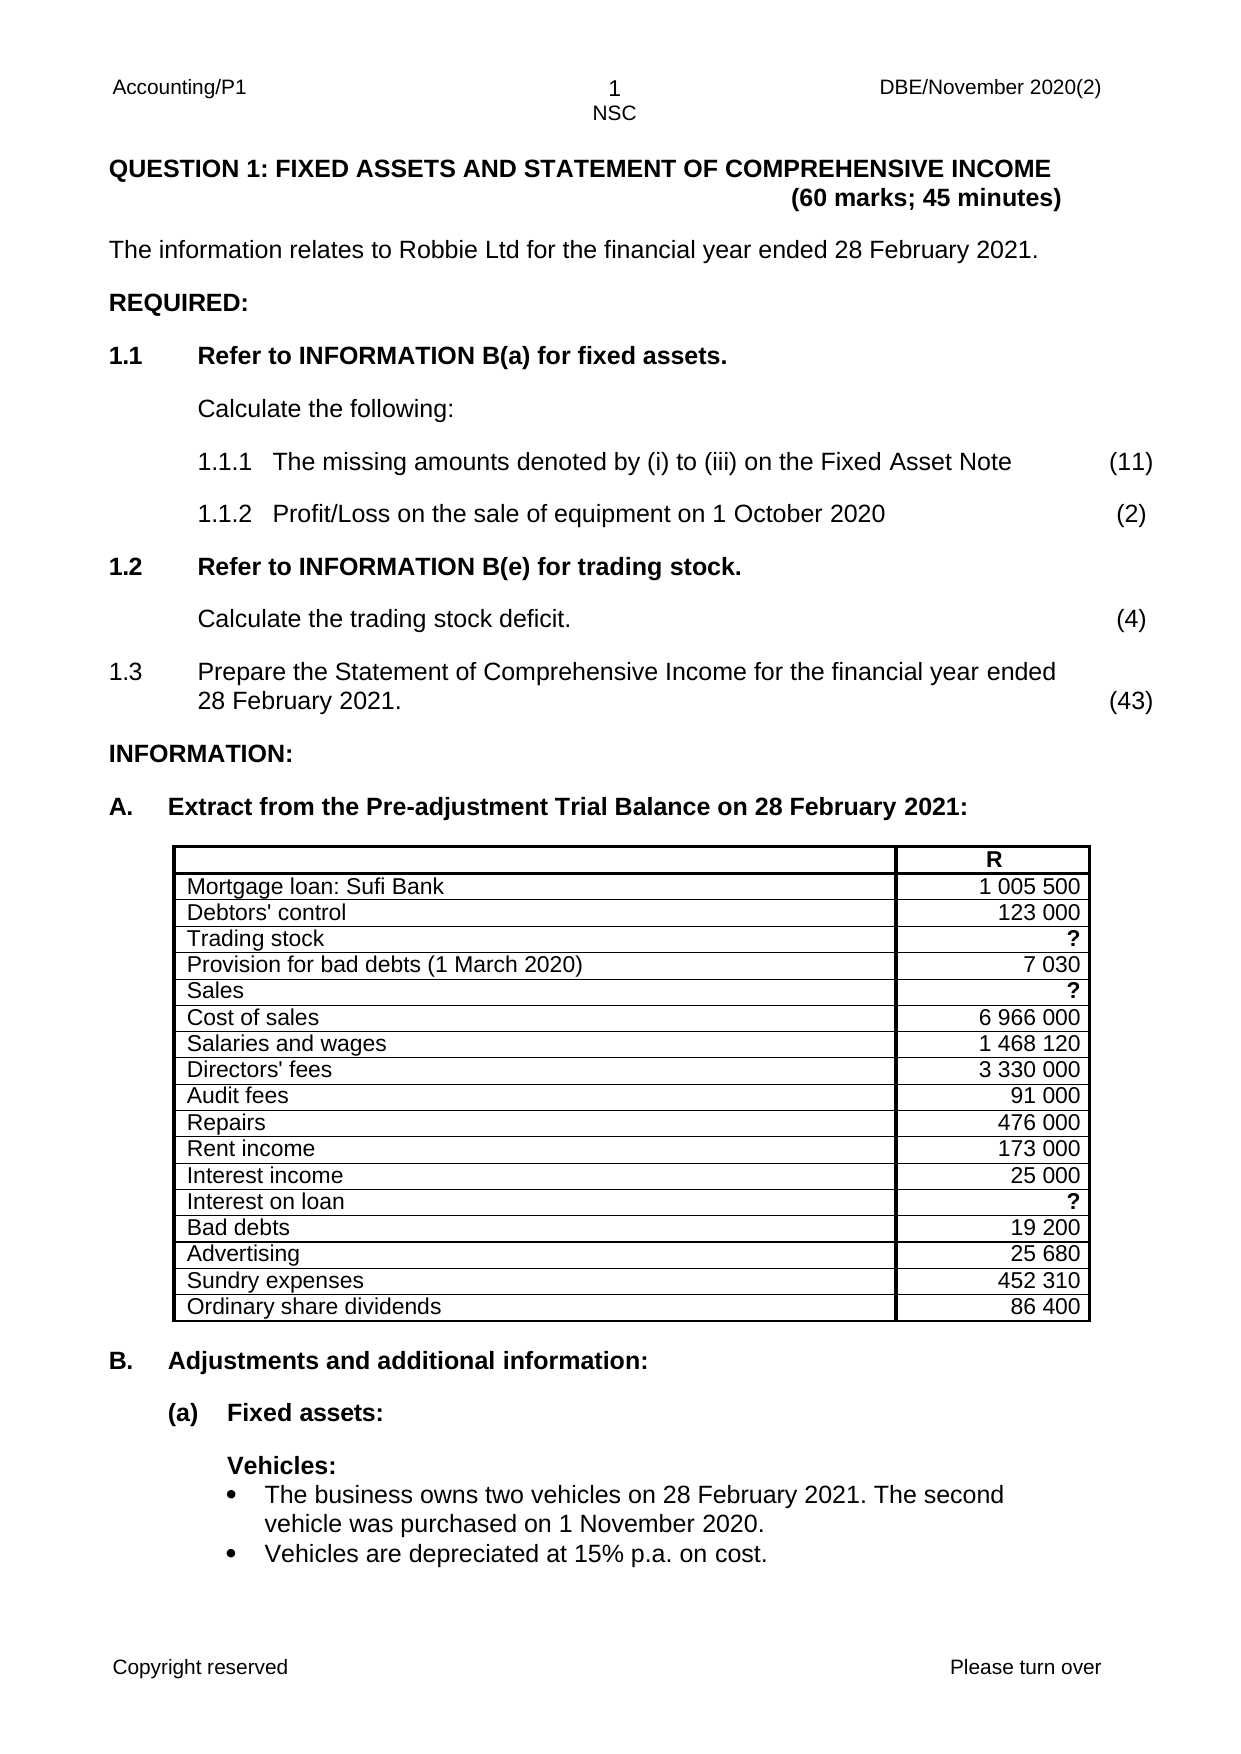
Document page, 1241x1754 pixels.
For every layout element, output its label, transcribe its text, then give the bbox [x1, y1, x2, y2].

list Refer to INFORMATION B(a) for fixed assets. [109, 341, 1188, 370]
table_cell Advertising [176, 1243, 894, 1267]
list Fixed assets: [168, 1398, 385, 1427]
table_cell 123 000 [898, 900, 1088, 926]
table_cell 86 400 [898, 1295, 1088, 1320]
table_cell 91 000 [898, 1085, 1088, 1110]
subtitle Refer to INFORMATION B(e) for trading stock. [109, 552, 1188, 581]
table_cell 25 680 [898, 1243, 1088, 1267]
table_cell 1 468 120 [898, 1032, 1088, 1057]
table_cell 7 030 [898, 953, 1088, 978]
table_cell Sales [176, 980, 894, 1005]
subtitle REQUIRED: [109, 288, 1188, 317]
table_cell Trading stock [176, 927, 894, 952]
table_cell Cost of sales [176, 1006, 894, 1031]
table_cell Bad debts [176, 1216, 894, 1241]
table_cell Provision for bad debts (1 March 2020) [176, 953, 894, 978]
table_header R [898, 848, 1088, 872]
text Calculate the following: [197, 394, 1188, 422]
table_header [176, 848, 894, 872]
table_cell Audit fees [176, 1085, 894, 1110]
table_cell 6 966 000 [898, 1006, 1088, 1031]
list Vehicles are depreciated at 15% p.a. on cost. [227, 1538, 1188, 1568]
subtitle QUESTION 1: FIXED ASSETS AND STATEMENT OF COMPREHENSIVE INCOME [109, 154, 1188, 183]
table_cell Ordinary share dividends [176, 1295, 894, 1320]
table_cell 173 000 [898, 1137, 1088, 1162]
table_cell Salaries and wages [176, 1032, 894, 1057]
list Adjustments and additional information: [109, 1346, 1188, 1374]
list Extract from the Pre-adjustment Trial Balance on 28 February 2021: [109, 792, 1188, 820]
list Prepare the Statement of Comprehensive Income for the financial year ended [109, 657, 1188, 686]
table_cell Rent income [176, 1137, 894, 1162]
table_cell 25 000 [898, 1164, 1088, 1189]
table_cell Interest income [176, 1164, 894, 1189]
table_cell Directors' fees [176, 1058, 894, 1083]
text Calculate the trading stock deficit. (4) [197, 604, 1188, 633]
subtitle INFORMATION: [109, 739, 1188, 767]
table_cell Interest on loan [176, 1190, 894, 1215]
text Vehicles: [227, 1451, 385, 1480]
table_cell Sundry expenses [176, 1269, 894, 1294]
table_cell ? [898, 927, 1088, 952]
table_cell Repairs [176, 1111, 894, 1136]
table_cell 3 330 000 [898, 1058, 1088, 1083]
table_cell ? [898, 980, 1088, 1005]
table_cell ? [898, 1190, 1088, 1215]
list The business owns two vehicles on 28 February 2021. The second vehicle was purchased on 1 November 2020. [227, 1480, 1075, 1538]
list The missing amounts denoted by (i) to (iii) on the Fixed Asset Note (11) [197, 446, 1188, 475]
table_cell Debtors' control [176, 900, 894, 926]
text The information relates to Robbie Ltd for the financial year ended 28 February 2021. [109, 235, 1188, 264]
table_cell 1 005 500 [898, 875, 1088, 899]
table_cell 476 000 [898, 1111, 1088, 1136]
text (60 marks; 45 minutes) [791, 183, 1188, 212]
table_cell Mortgage loan: Sufi Bank [176, 875, 894, 899]
list Profit/Loss on the sale of equipment on 1 October 2020 (2) [197, 499, 1188, 528]
table_cell 452 310 [898, 1269, 1088, 1294]
table_cell 19 200 [898, 1216, 1088, 1241]
text 28 February 2021. (43) [197, 686, 1188, 715]
